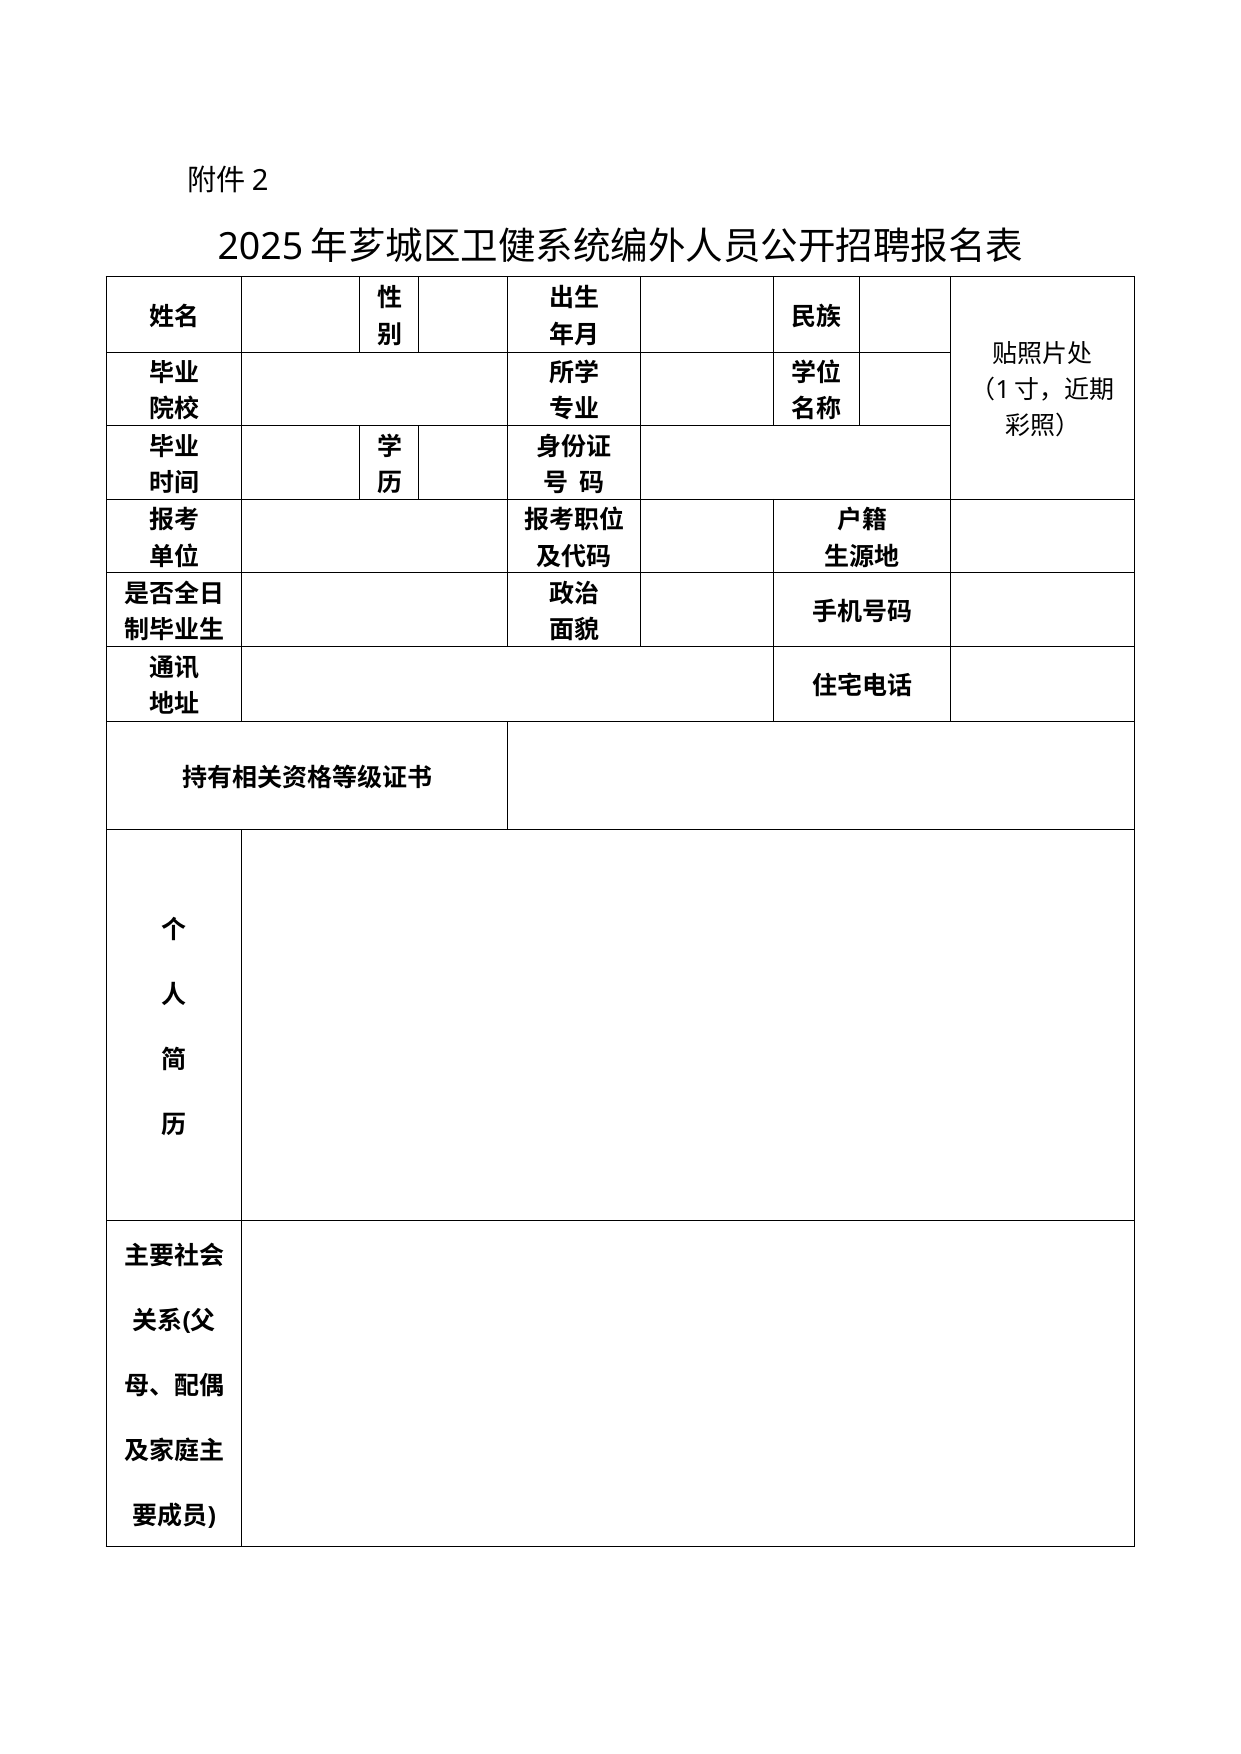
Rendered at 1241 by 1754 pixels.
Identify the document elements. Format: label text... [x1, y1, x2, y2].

table_header [641, 277, 773, 352]
table_cell [641, 353, 773, 425]
table_header [860, 277, 950, 352]
table_header [242, 277, 359, 352]
table_cell [951, 573, 1134, 646]
table_cell 学位名称 [774, 353, 859, 425]
table_cell 持有相关资格等级证书 [107, 722, 507, 829]
table_cell 通讯 地址 [107, 647, 241, 721]
table_header [419, 277, 507, 352]
table_header 姓名 [107, 277, 241, 352]
table_cell [242, 1221, 1134, 1546]
table_cell [508, 722, 1134, 829]
table_cell [242, 830, 1134, 1220]
table_header 性别 [360, 277, 418, 352]
table_cell [242, 500, 507, 572]
table_cell [242, 573, 507, 646]
table_cell [641, 426, 950, 499]
table_cell 报考 单位 [107, 500, 241, 572]
table_header 贴照片处 （1寸，近期彩照） [951, 277, 1134, 499]
table_cell [242, 426, 359, 499]
table_cell [242, 353, 507, 425]
table_cell [860, 353, 950, 425]
table_cell 住宅电话 [774, 647, 950, 721]
table_cell 毕业 时间 [107, 426, 241, 499]
table_header 民族 [774, 277, 859, 352]
table_cell [242, 647, 773, 721]
table_cell [641, 500, 773, 572]
table_header 出生 年月 [508, 277, 640, 352]
text 附件2 [187, 146, 1053, 211]
table_cell 毕业 院校 [107, 353, 241, 425]
text 2025年芗城区卫健系统编外人员公开招聘报名表 [187, 211, 1053, 276]
table_cell 报考职位及代码 [508, 500, 640, 572]
table_cell 个 人 简 历 [107, 830, 241, 1220]
table_cell 学历 [360, 426, 418, 499]
table_cell 手机号码 [774, 573, 950, 646]
table_cell 户籍 生源地 [774, 500, 950, 572]
table_cell [951, 500, 1134, 572]
table_cell [419, 426, 507, 499]
table_cell 身份证 号 码 [508, 426, 640, 499]
table_cell [951, 647, 1134, 721]
table_cell [641, 573, 773, 646]
table_cell 政治 面貌 [508, 573, 640, 646]
table_cell 所学 专业 [508, 353, 640, 425]
table_cell 是否全日 制毕业生 [107, 573, 241, 646]
table_cell 主要社会关系(父母、配偶 及家庭主要成员) [107, 1221, 241, 1546]
